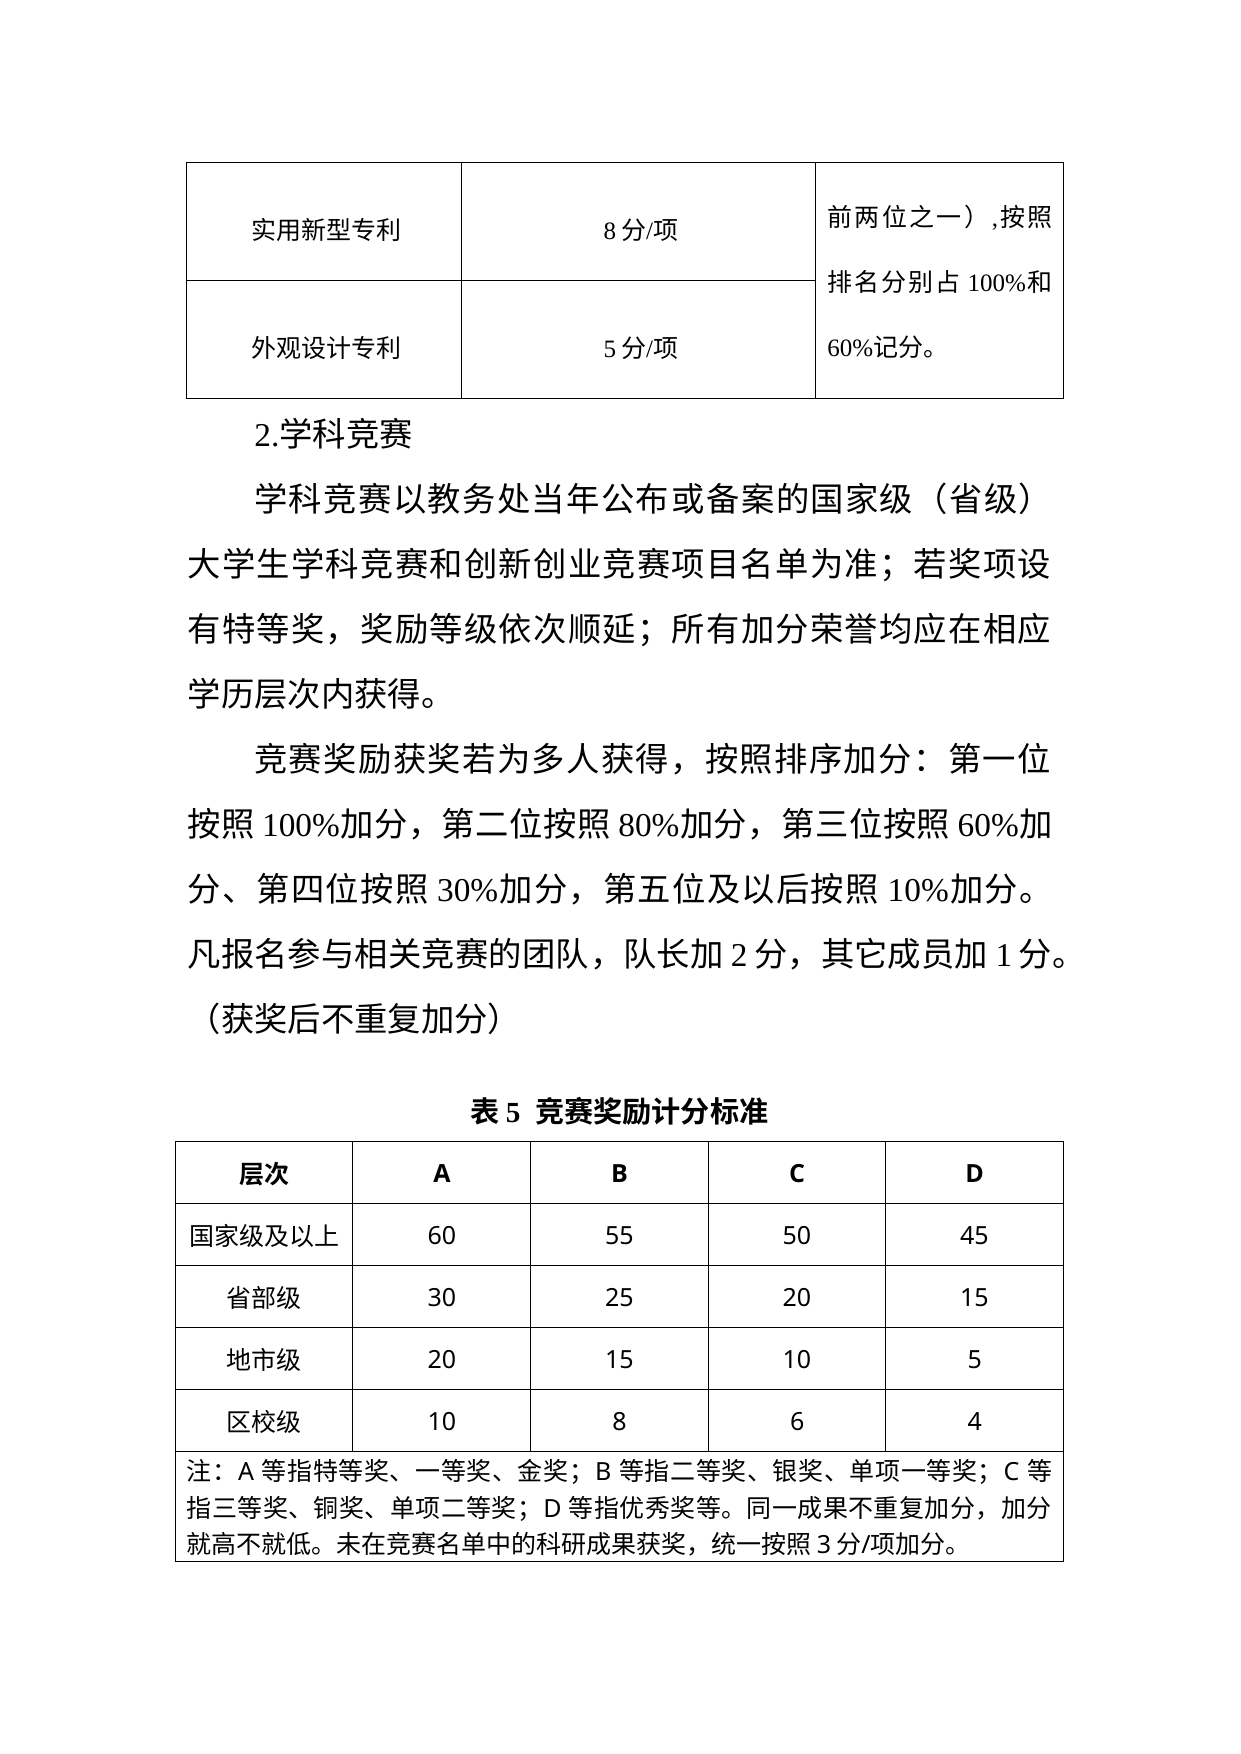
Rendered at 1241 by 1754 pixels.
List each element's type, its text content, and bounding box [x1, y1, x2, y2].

table_cell 45 [886, 1204, 1063, 1265]
text 学科竞赛以教务处当年公布或备案的国家级（省级）大学生学科竞赛和创新创业竞赛项目名单为准；若奖项设有特等奖，奖励等级依次顺延；所有加分荣誉均应在相应学历层次内获得。 [187, 464, 1053, 724]
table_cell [816, 163, 1063, 398]
table_cell 15 [531, 1328, 708, 1389]
table_cell 10 [353, 1390, 530, 1451]
table_cell 50 [709, 1204, 885, 1265]
table_cell 区校级 [176, 1390, 352, 1451]
table_cell 10 [709, 1328, 885, 1389]
table_cell 20 [353, 1328, 530, 1389]
text 竞赛奖励获奖若为多人获得，按照排序加分：第一位按照100%加分，第二位按照80%加分，第三位按照60%加分、第四位按照30%加分，第五位及以后按照10%加分。凡报名参与相关竞赛的团队，队长加2分，其它成员加1分。（获奖后不重复加分） [187, 724, 1053, 1049]
table_cell 60 [353, 1204, 530, 1265]
table_cell 层次 [176, 1142, 352, 1203]
table_cell 20 [709, 1266, 885, 1327]
table_cell A [353, 1142, 530, 1203]
table_cell 55 [531, 1204, 708, 1265]
table_cell C [709, 1142, 885, 1203]
table_cell 国家级及以上 [176, 1204, 352, 1265]
table_cell 8分/项 [462, 163, 815, 280]
table_cell 5 [886, 1328, 1063, 1389]
table_cell 6 [709, 1390, 885, 1451]
table_cell 5分/项 [462, 281, 815, 398]
table_cell 30 [353, 1266, 530, 1327]
table_cell 实用新型专利 [187, 163, 461, 280]
table_cell 8 [531, 1390, 708, 1451]
table_cell 25 [531, 1266, 708, 1327]
table_cell D [886, 1142, 1063, 1203]
table_cell 省部级 [176, 1266, 352, 1327]
table_cell 注：A 等指特等奖、一等奖、金奖；B 等指二等奖、银奖、单项一等奖；C 等指三等奖、铜奖、单项二等奖；D 等指优秀奖等。同一成果不重复加分，加分就高不就低。未在竞赛名单中的科研成果获奖，统一按照3分/项加分。 [176, 1452, 1063, 1561]
table_cell B [531, 1142, 708, 1203]
table_cell 外观设计专利 [187, 281, 461, 398]
table_header 表5 竞赛奖励计分标准 [175, 1079, 1063, 1141]
text 2.学科竞赛 [187, 399, 1053, 464]
table_cell 15 [886, 1266, 1063, 1327]
table_cell 地市级 [176, 1328, 352, 1389]
table_cell 4 [886, 1390, 1063, 1451]
